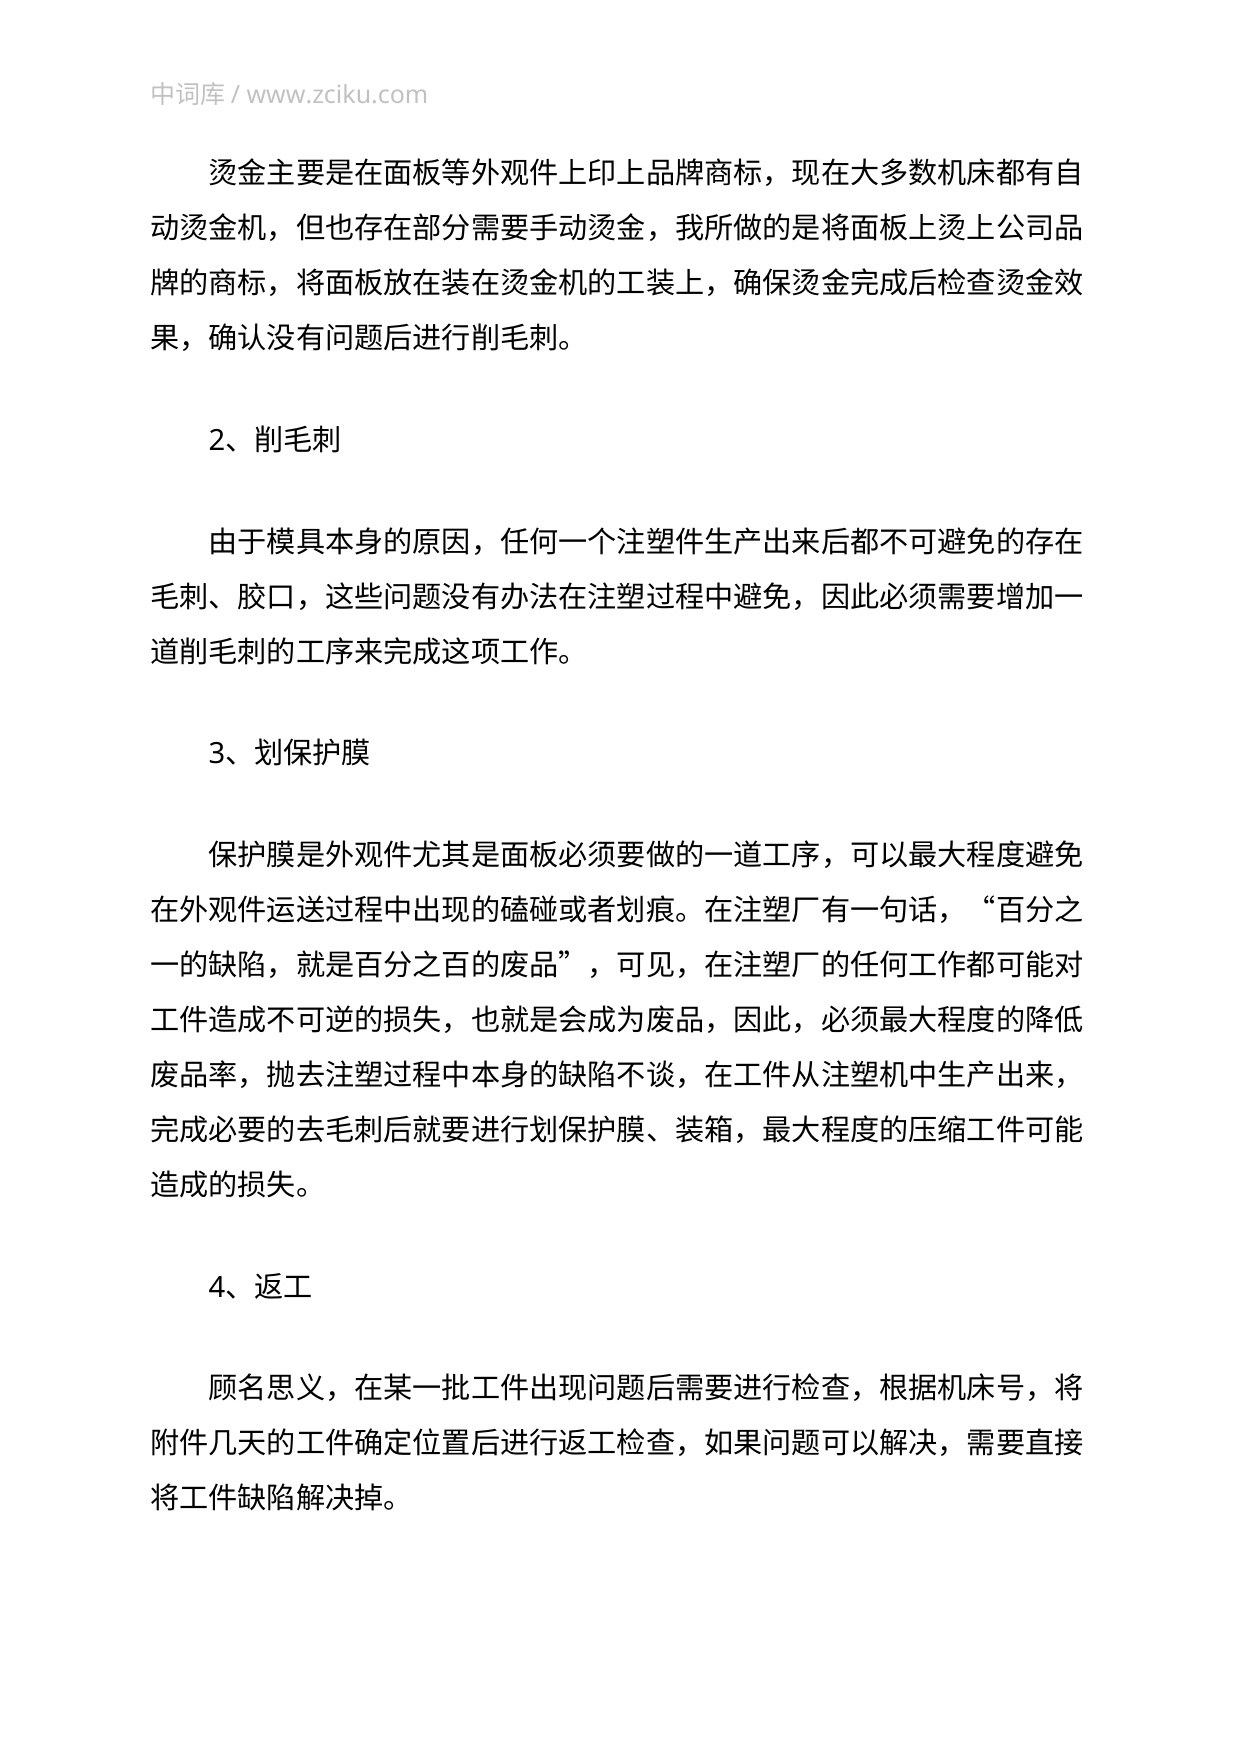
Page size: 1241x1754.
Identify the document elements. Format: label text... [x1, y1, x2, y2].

text 顾名思义，在某一批工件出现问题后需要进行检查，根据机床号，将附件几天的工件确定位置后进行返工检查，如果问题可以解决，需要直接将工件缺陷解决掉。 [150, 1365, 1090, 1517]
text 保护膜是外观件尤其是面板必须要做的一道工序，可以最大程度避免在外观件运送过程中出现的磕碰或者划痕。在注塑厂有一句话，“百分之一的缺陷，就是百分之百的废品”，可见，在注塑厂的任何工作都可能对工件造成不可逆的损失，也就是会成为废品，因此，必须最大程度的降低废品率，抛去注塑过程中本身的缺陷不谈，在工件从注塑机中生产出来，完成必要的去毛刺后就要进行划保护膜、装箱，最大程度的压缩工件可能造成的损失。 [150, 832, 1090, 1204]
text 烫金主要是在面板等外观件上印上品牌商标，现在大多数机床都有自动烫金机，但也存在部分需要手动烫金，我所做的是将面板上烫上公司品牌的商标，将面板放在装在烫金机的工装上，确保烫金完成后检查烫金效果，确认没有问题后进行削毛刺。 [150, 150, 1090, 357]
text 2、削毛刺 [150, 416, 1090, 459]
text 4、返工 [150, 1263, 1090, 1306]
text 由于模具本身的原因，任何一个注塑件生产出来后都不可避免的存在毛刺、胶口，这些问题没有办法在注塑过程中避免，因此必须需要增加一道削毛刺的工序来完成这项工作。 [150, 518, 1090, 671]
text 3、划保护膜 [150, 730, 1090, 772]
